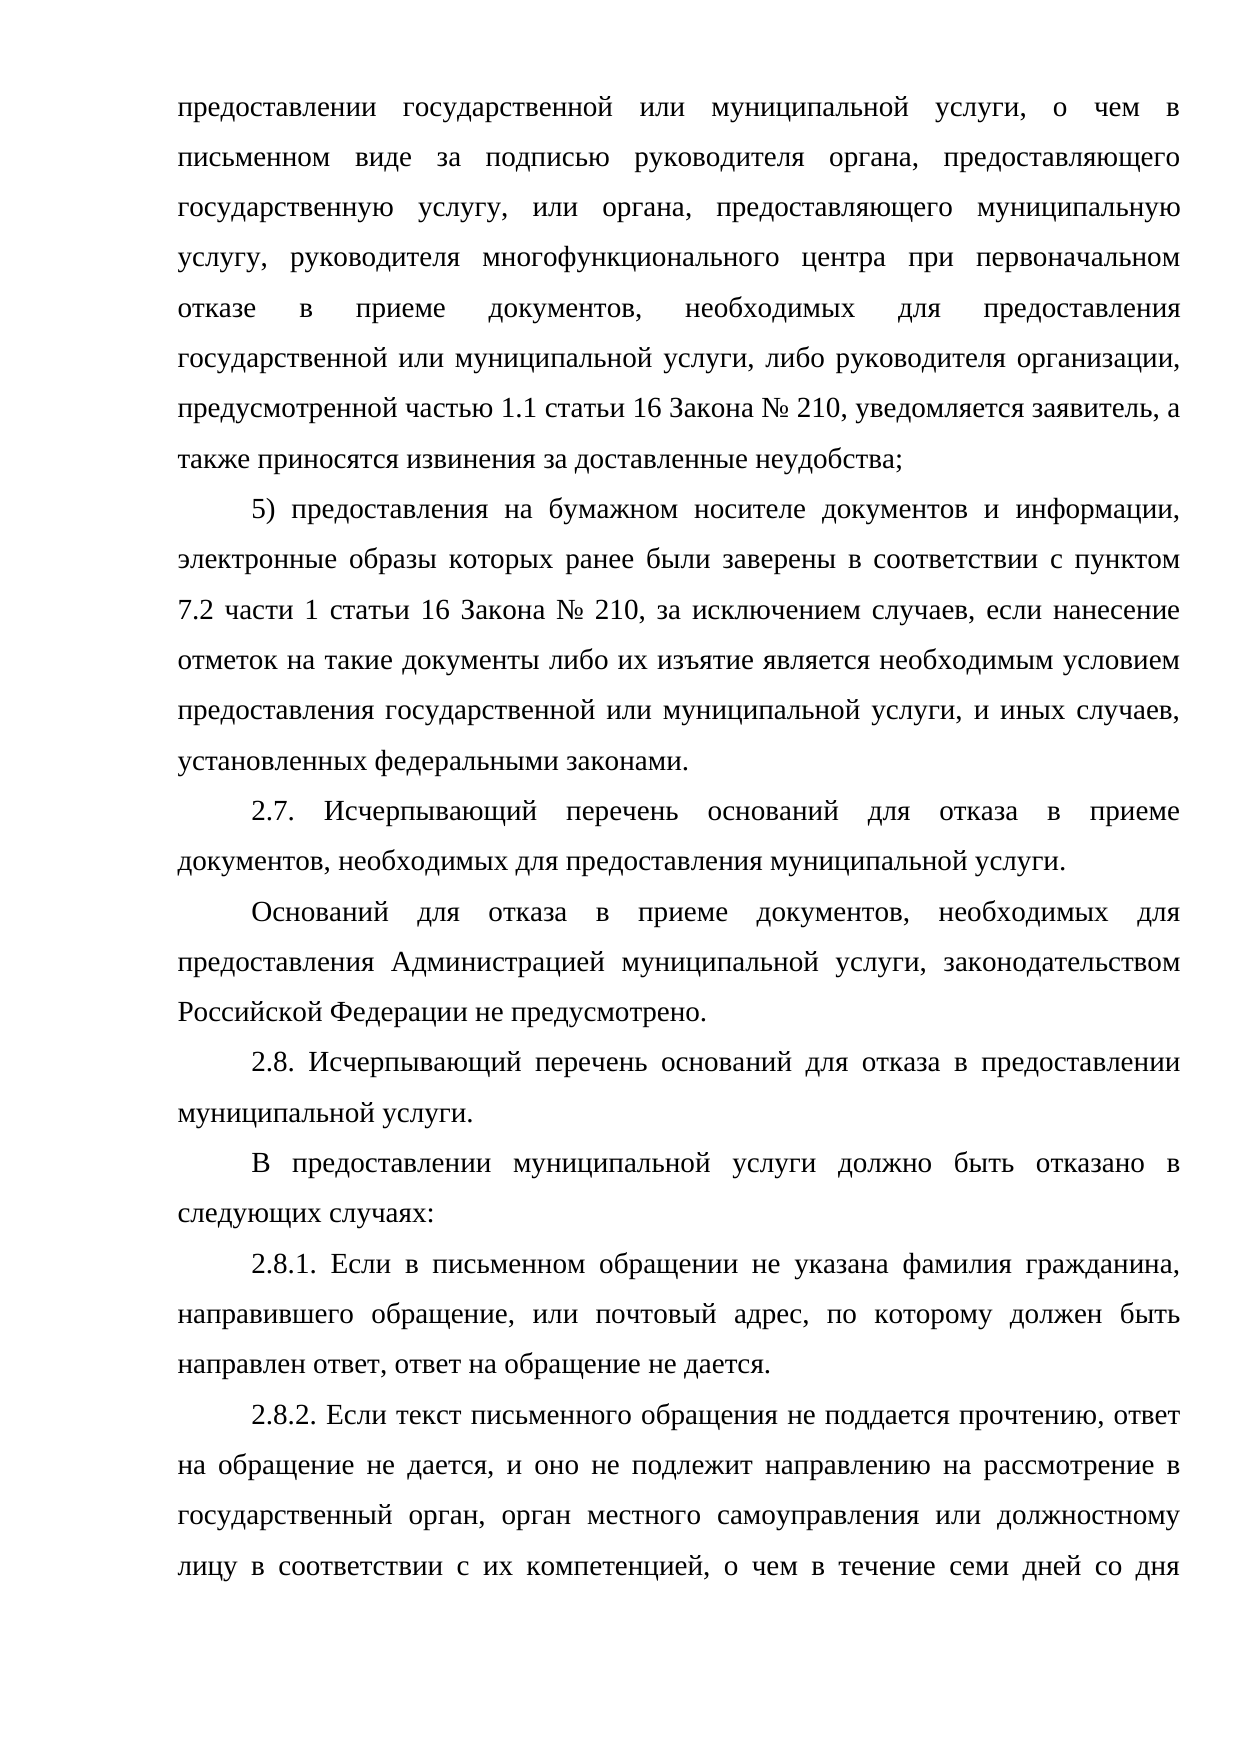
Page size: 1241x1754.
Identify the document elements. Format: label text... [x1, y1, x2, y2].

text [177, 89, 1181, 474]
text 2.8.1. Если в письменном обращении не указана фамилия гражданина, направившего обращение, или почтовый адрес, по которому должен быть направлен ответ, ответ на обращение не дается. [177, 1246, 1181, 1380]
text 5) предоставления на бумажном носителе документов и информации, электронные образы которых ранее были заверены в соответствии с пунктом 7.2 части 1 статьи 16 Закона № 210, за исключением случаев, если нанесение отметок на такие документы либо их изъятие является необходимым условием предоставления государственной или муниципальной услуги, и иных случаев, установленных федеральными законами. [177, 491, 1181, 776]
text 2.7. Исчерпывающий перечень оснований для отказа в приеме документов, необходимых для предоставления муниципальной услуги. [177, 793, 1181, 877]
text В предоставлении муниципальной услуги должно быть отказано в следующих случаях: [177, 1145, 1181, 1229]
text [177, 1397, 1181, 1581]
text Оснований для отказа в приеме документов, необходимых для предоставления Администрацией муниципальной услуги, законодательством Российской Федерации не предусмотрено. [177, 894, 1181, 1028]
text 2.8. Исчерпывающий перечень оснований для отказа в предоставлении муниципальной услуги. [177, 1044, 1181, 1128]
